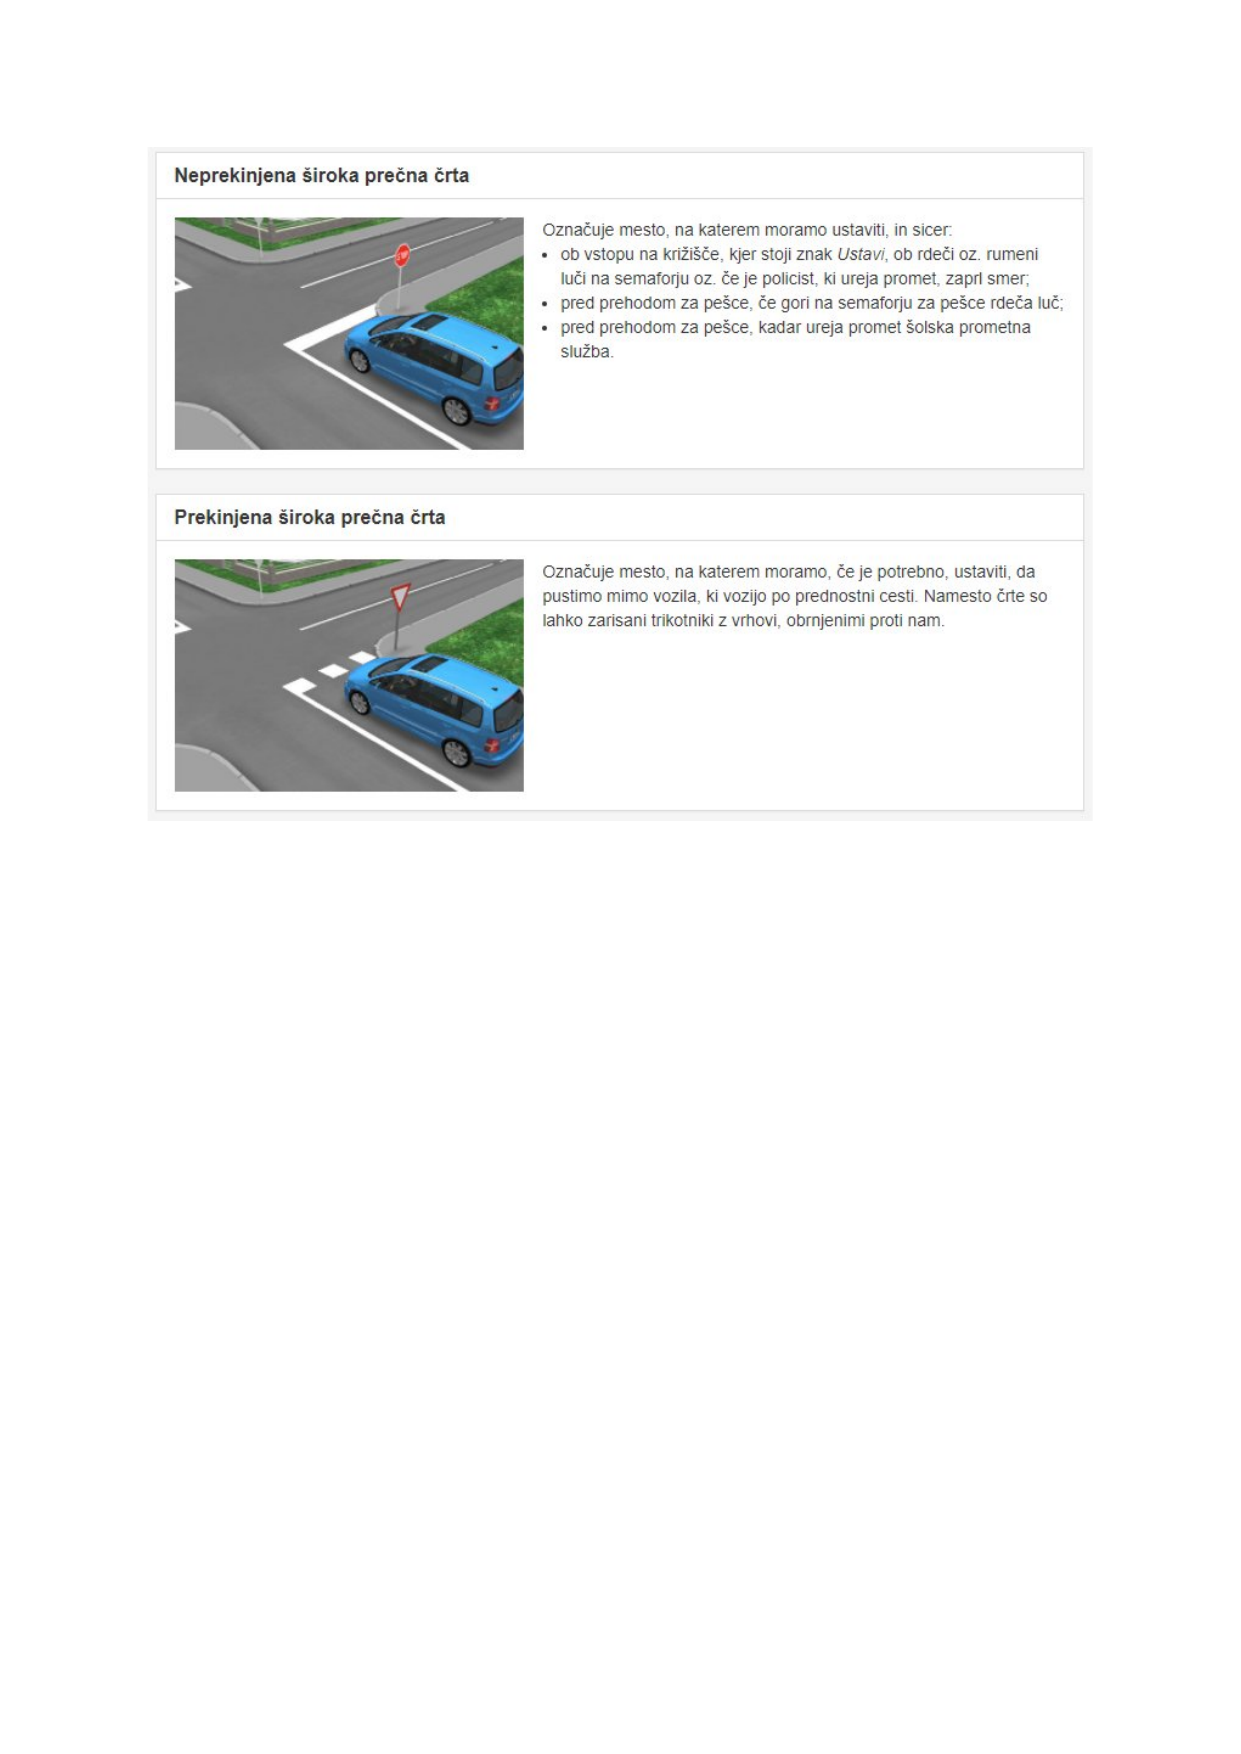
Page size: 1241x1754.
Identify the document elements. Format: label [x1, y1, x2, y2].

picture [147, 147, 1093, 821]
